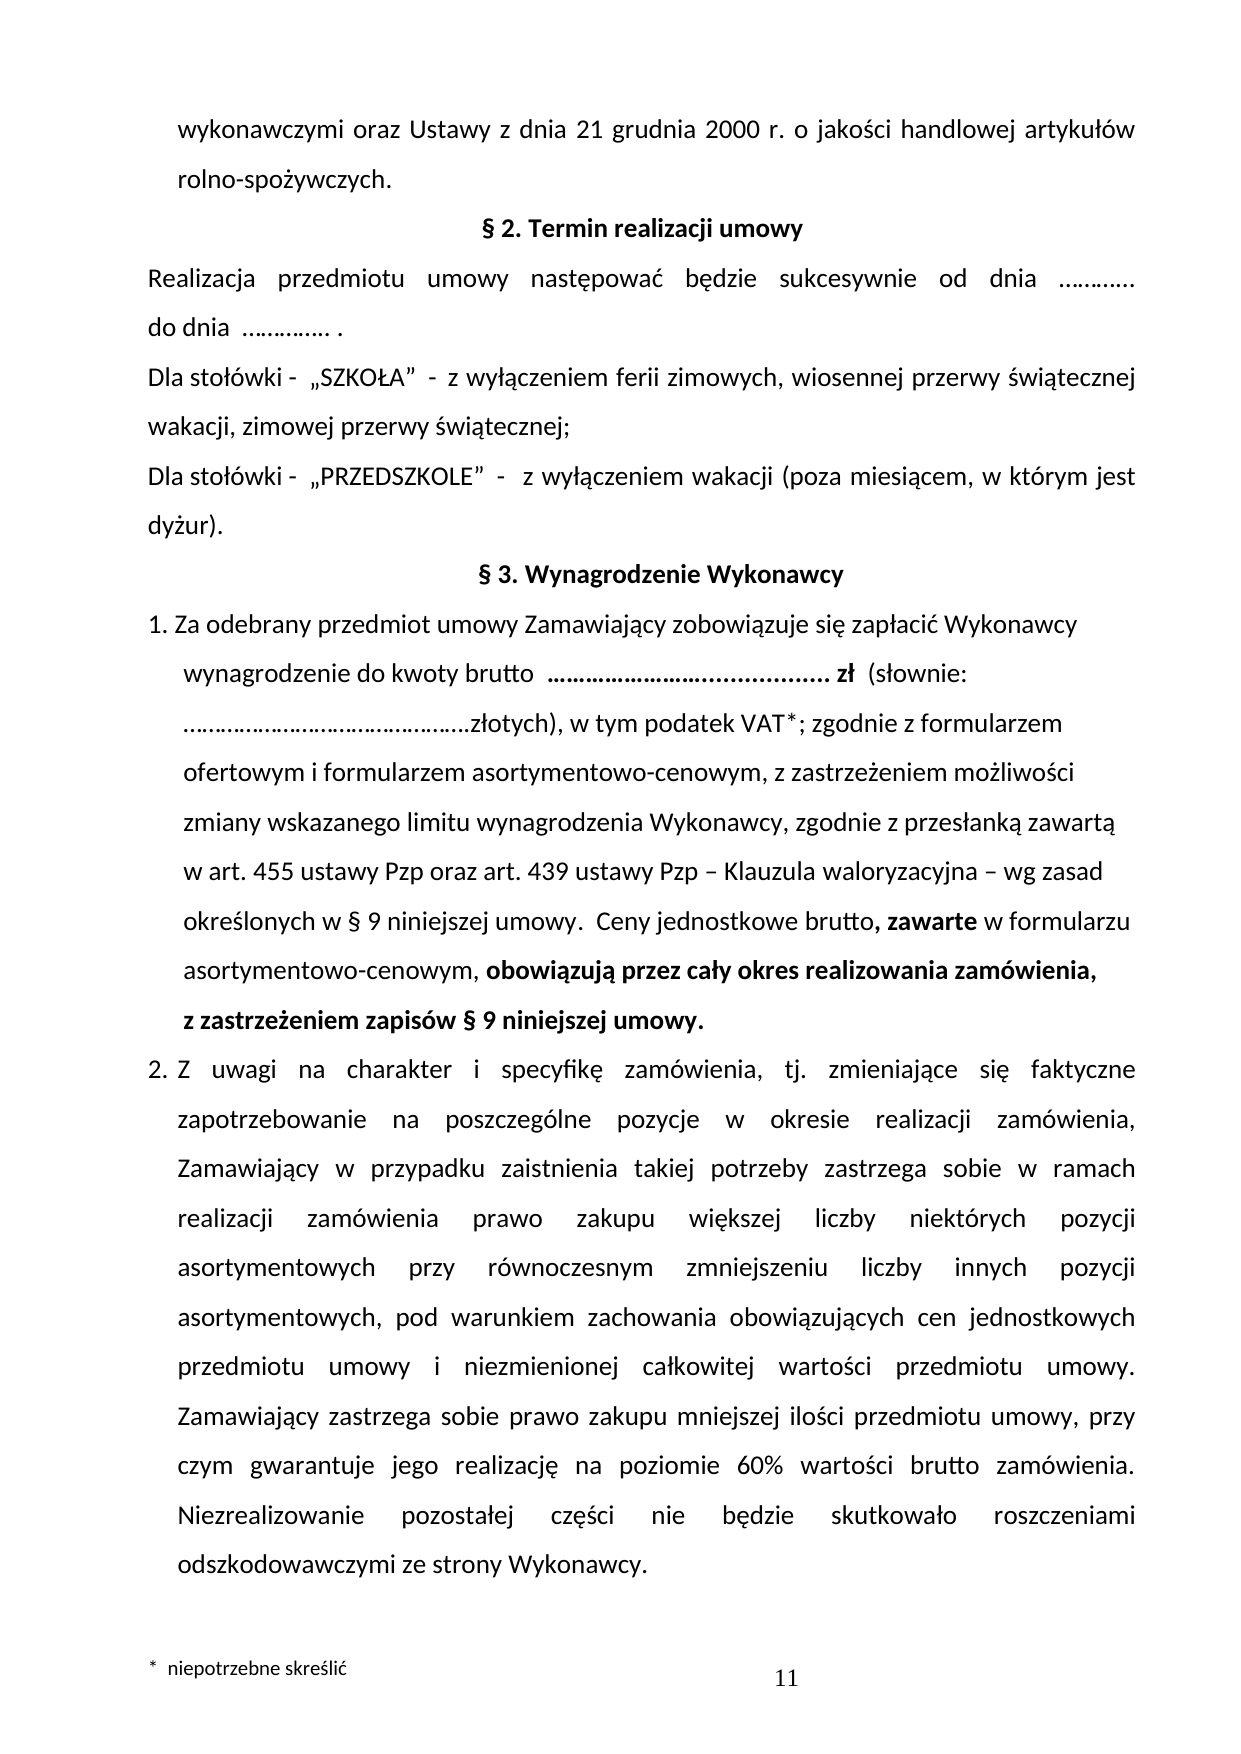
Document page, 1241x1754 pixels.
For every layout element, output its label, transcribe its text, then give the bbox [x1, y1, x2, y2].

text § 2. Termin realizacji umowy [148, 211, 1137, 244]
list Realizacja przedmiotu umowy następować będzie sukcesywnie od dnia ………... do dnia ………….. . [148, 261, 1137, 343]
list Z uwagi na charakter i specyfikę zamówienia, tj. zmieniające się faktyczne zapotrzebowanie na poszczególne pozycje w okresie realizacji zamówienia, Zamawiający w przypadku zaistnienia takiej potrzeby zastrzega sobie w ramach realizacji zamówienia prawo zakupu większej liczby niektórych pozycji asortymentowych przy równoczesnym zmniejszeniu liczby innych pozycji asortymentowych, pod warunkiem zachowania obowiązujących cen jednostkowych przedmiotu umowy i niezmienionej całkowitej wartości przedmiotu umowy. Zamawiający zastrzega sobie prawo zakupu mniejszej ilości przedmiotu umowy, przy czym gwarantuje jego realizację na poziomie 60% wartości brutto zamówienia. Niezrealizowanie pozostałej części nie będzie skutkowało roszczeniami odszkodowawczymi ze strony Wykonawcy. [148, 1052, 1137, 1580]
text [148, 112, 1137, 195]
list Dla stołówki - „PRZEDSZKOLE” - z wyłączeniem wakacji (poza miesiącem, w którym jest dyżur). [148, 459, 1137, 541]
text § 3. Wynagrodzenie Wykonawcy [185, 558, 1137, 591]
text 1. Za odebrany przedmiot umowy Zamawiający zobowiązuje się zapłacić Wykonawcy wynagrodzenie do kwoty brutto …………………….................. zł (słownie: ……………………………………….złotych), w tym podatek VAT*; zgodnie z formularzem ofertowym i formularzem asortymentowo-cenowym, z zastrzeżeniem możliwości zmiany wskazanego limitu wynagrodzenia Wykonawcy, zgodnie z przesłanką zawartą w art. 455 ustawy Pzp oraz art. 439 ustawy Pzp – Klauzula waloryzacyjna – wg zasad określonych w § 9 niniejszej umowy. Ceny jednostkowe brutto, zawarte w formularzu asortymentowo-cenowym, obowiązują przez cały okres realizowania zamówienia, z zastrzeżeniem zapisów § 9 niniejszej umowy. [148, 607, 1137, 1036]
list Dla stołówki - „SZKOŁA” - z wyłączeniem ferii zimowych, wiosennej przerwy świątecznej wakacji, zimowej przerwy świątecznej; [148, 360, 1137, 442]
